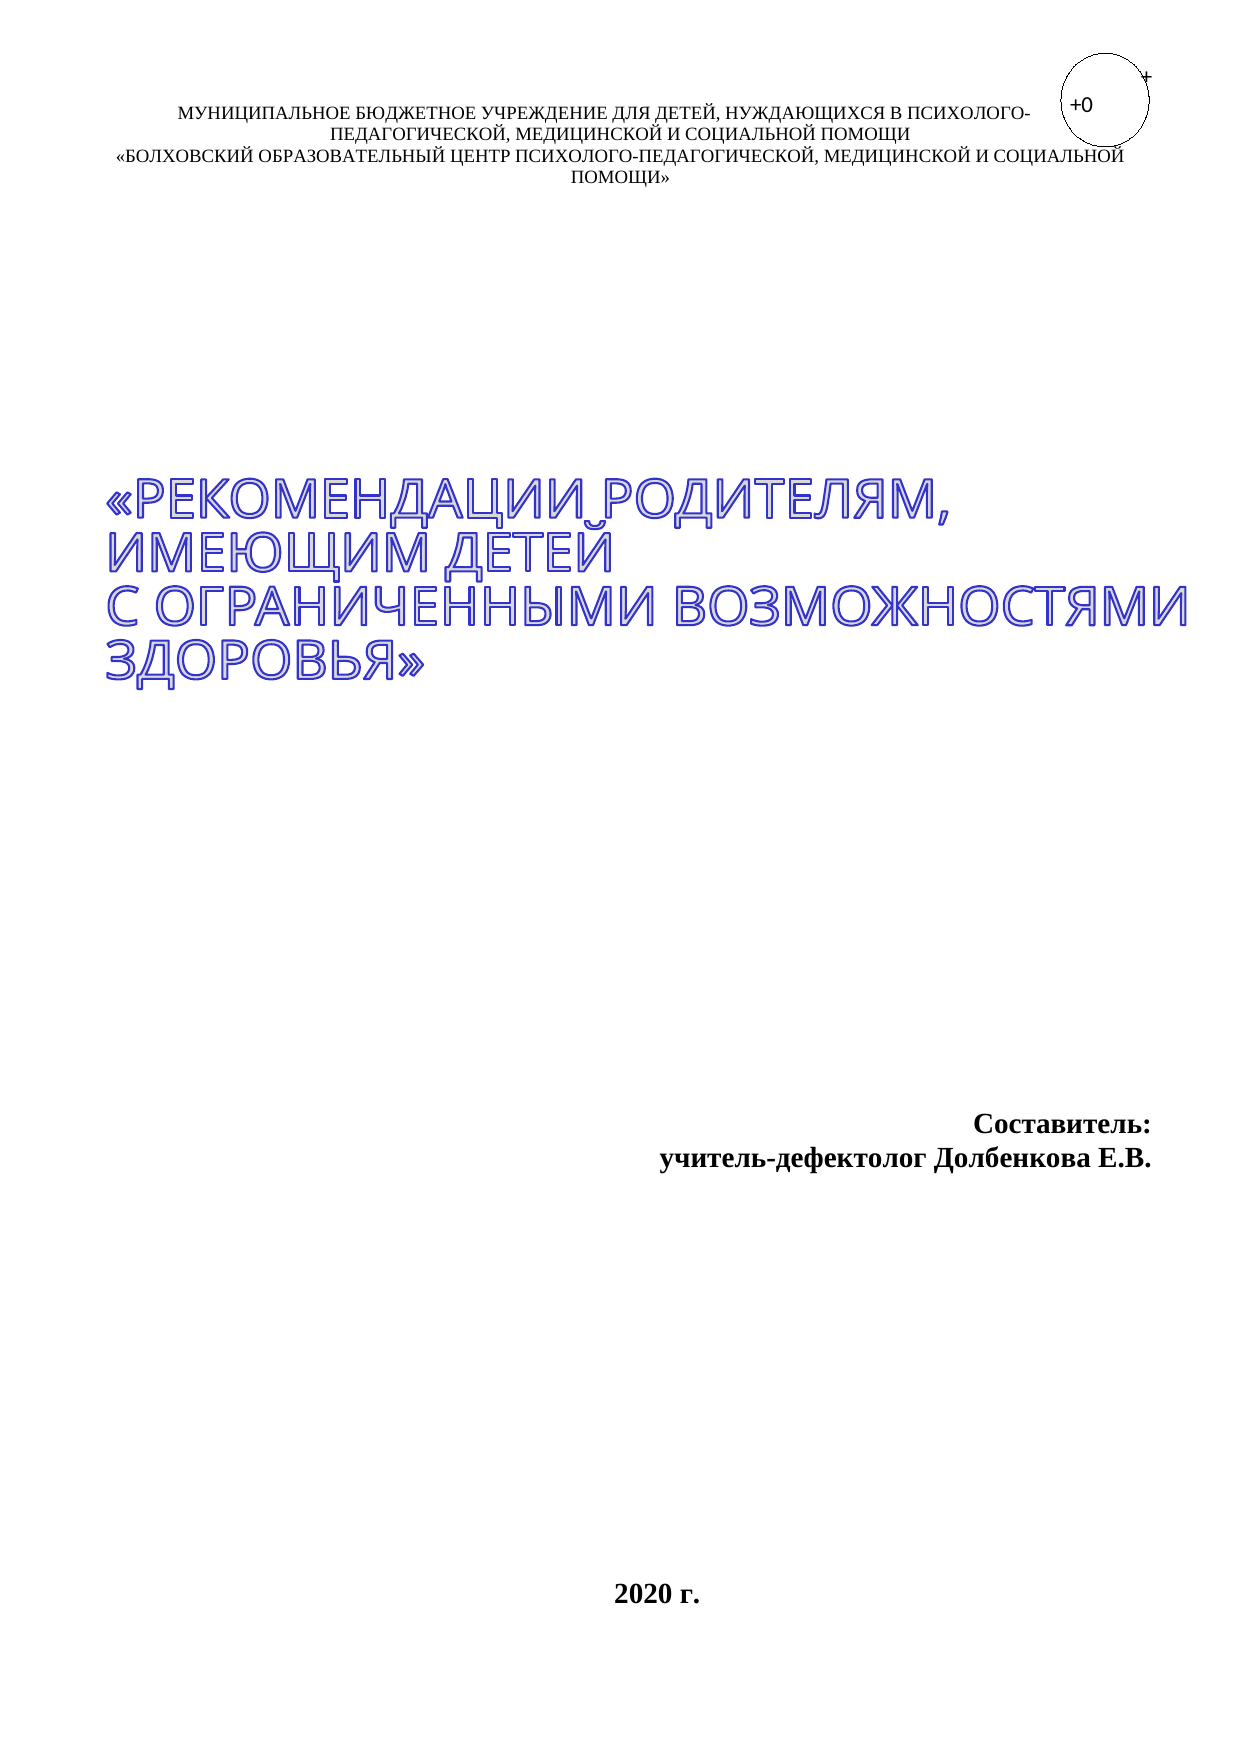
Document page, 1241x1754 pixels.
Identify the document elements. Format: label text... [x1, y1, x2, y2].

text Составитель: [89, 1106, 1152, 1140]
text учитель-дефектолог Долбенкова Е.В. [89, 1140, 1152, 1173]
text ПЕДАГОГИЧЕСКОЙ, МЕДИЦИНСКОЙ И СОЦИАЛЬНОЙ ПОМОЩИ [89, 123, 1090, 145]
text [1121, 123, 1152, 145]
text 2020 г. [89, 1576, 1152, 1609]
text «БОЛХОВСКИЙ ОБРАЗОВАТЕЛЬНЫЙ ЦЕНТР ПСИХОЛОГО-ПЕДАГОГИЧЕСКОЙ, МЕДИЦИНСКОЙ И СОЦИАЛЬНОЙ ПОМОЩИ» [89, 145, 1152, 188]
text МУНИЦИПАЛЬНОЕ БЮДЖЕТНОЕ УЧРЕЖДЕНИЕ ДЛЯ ДЕТЕЙ, НУЖДАЮЩИХСЯ В ПСИХОЛОГО- [89, 102, 1066, 123]
